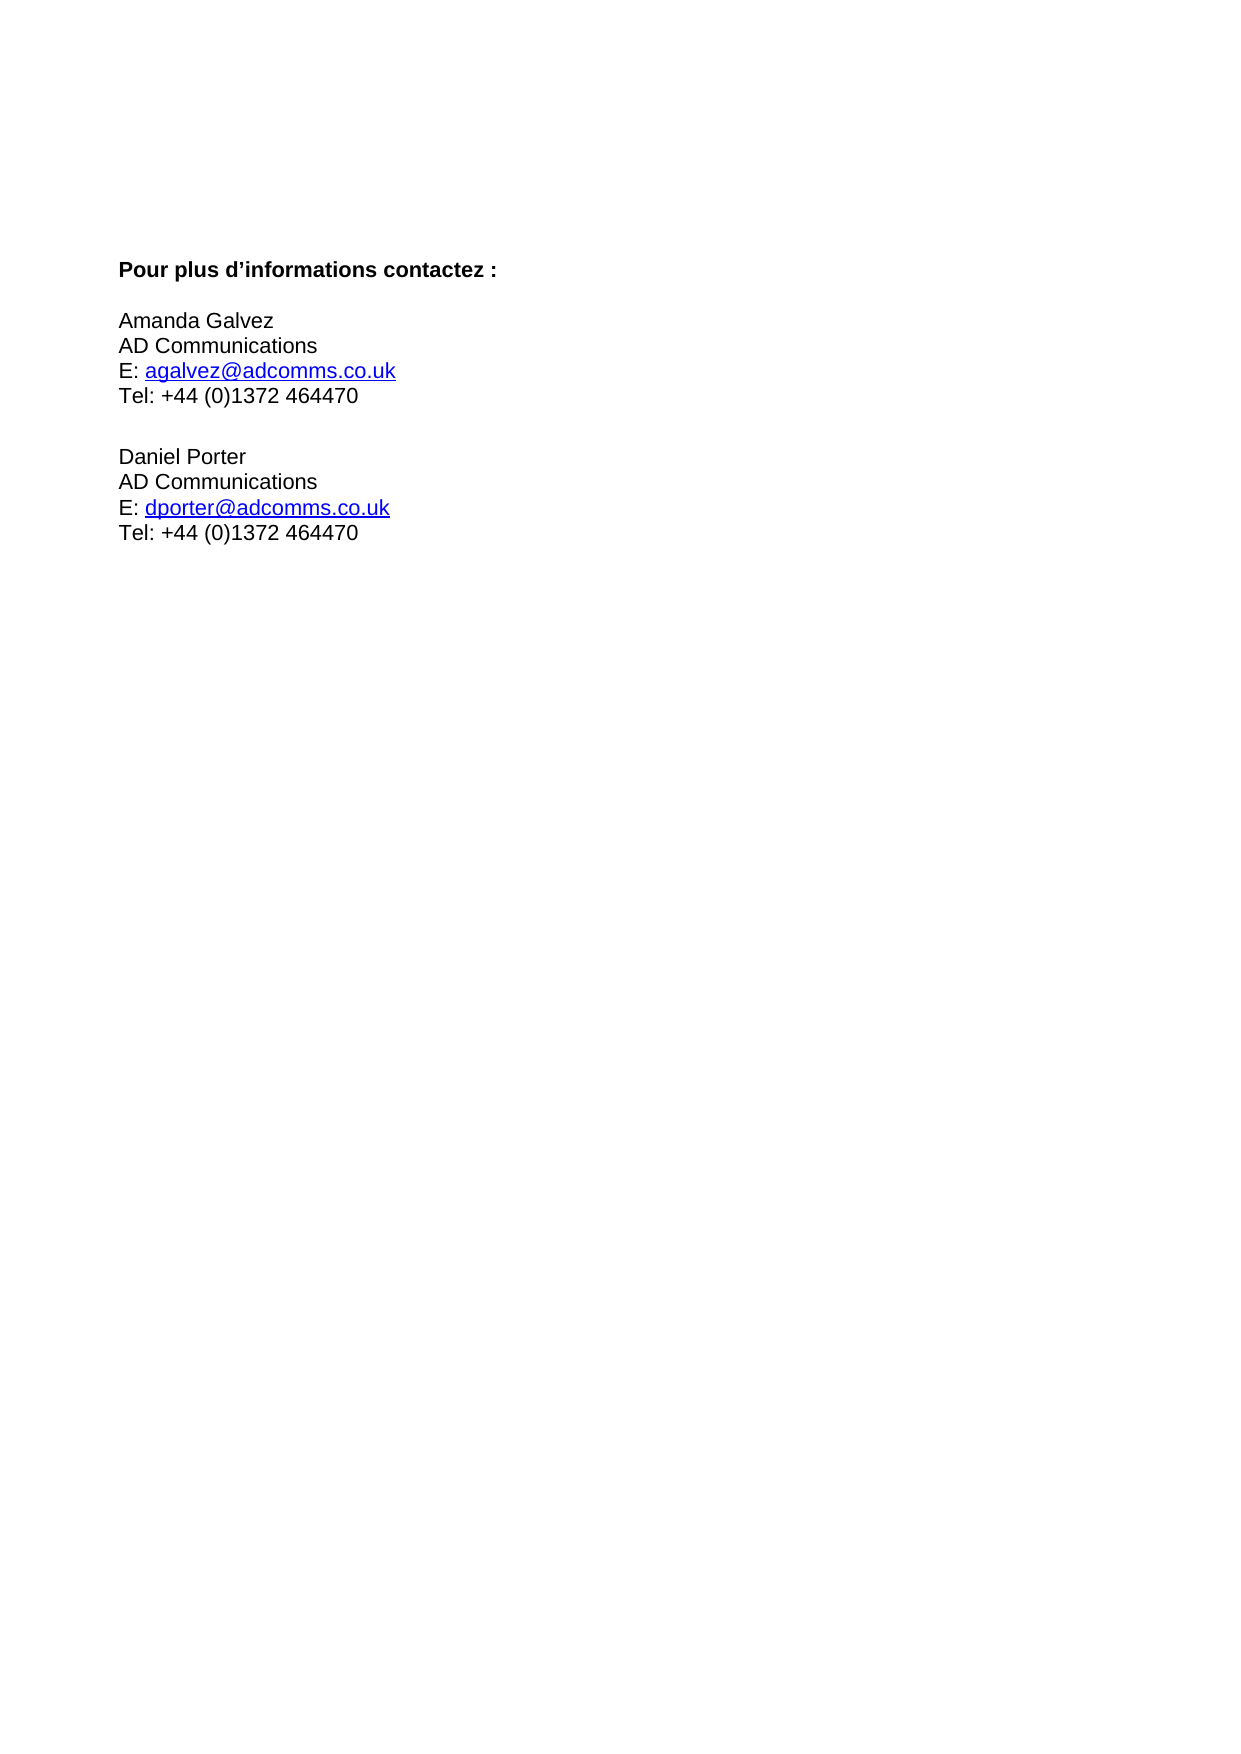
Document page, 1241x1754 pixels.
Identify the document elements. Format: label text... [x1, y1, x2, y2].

text Pour plus d’informations contactez : [118, 257, 1122, 282]
text Tel: +44 (0)1372 464470 [118, 383, 1122, 408]
text AD Communications [118, 333, 1122, 358]
text AD Communications [118, 469, 1122, 494]
text Amanda Galvez [118, 308, 1122, 333]
text E: agalvez@adcomms.co.uk [118, 358, 1122, 383]
text Daniel Porter [118, 444, 1122, 469]
text E: dporter@adcomms.co.uk [118, 494, 1122, 519]
text Tel: +44 (0)1372 464470 [118, 519, 1122, 545]
